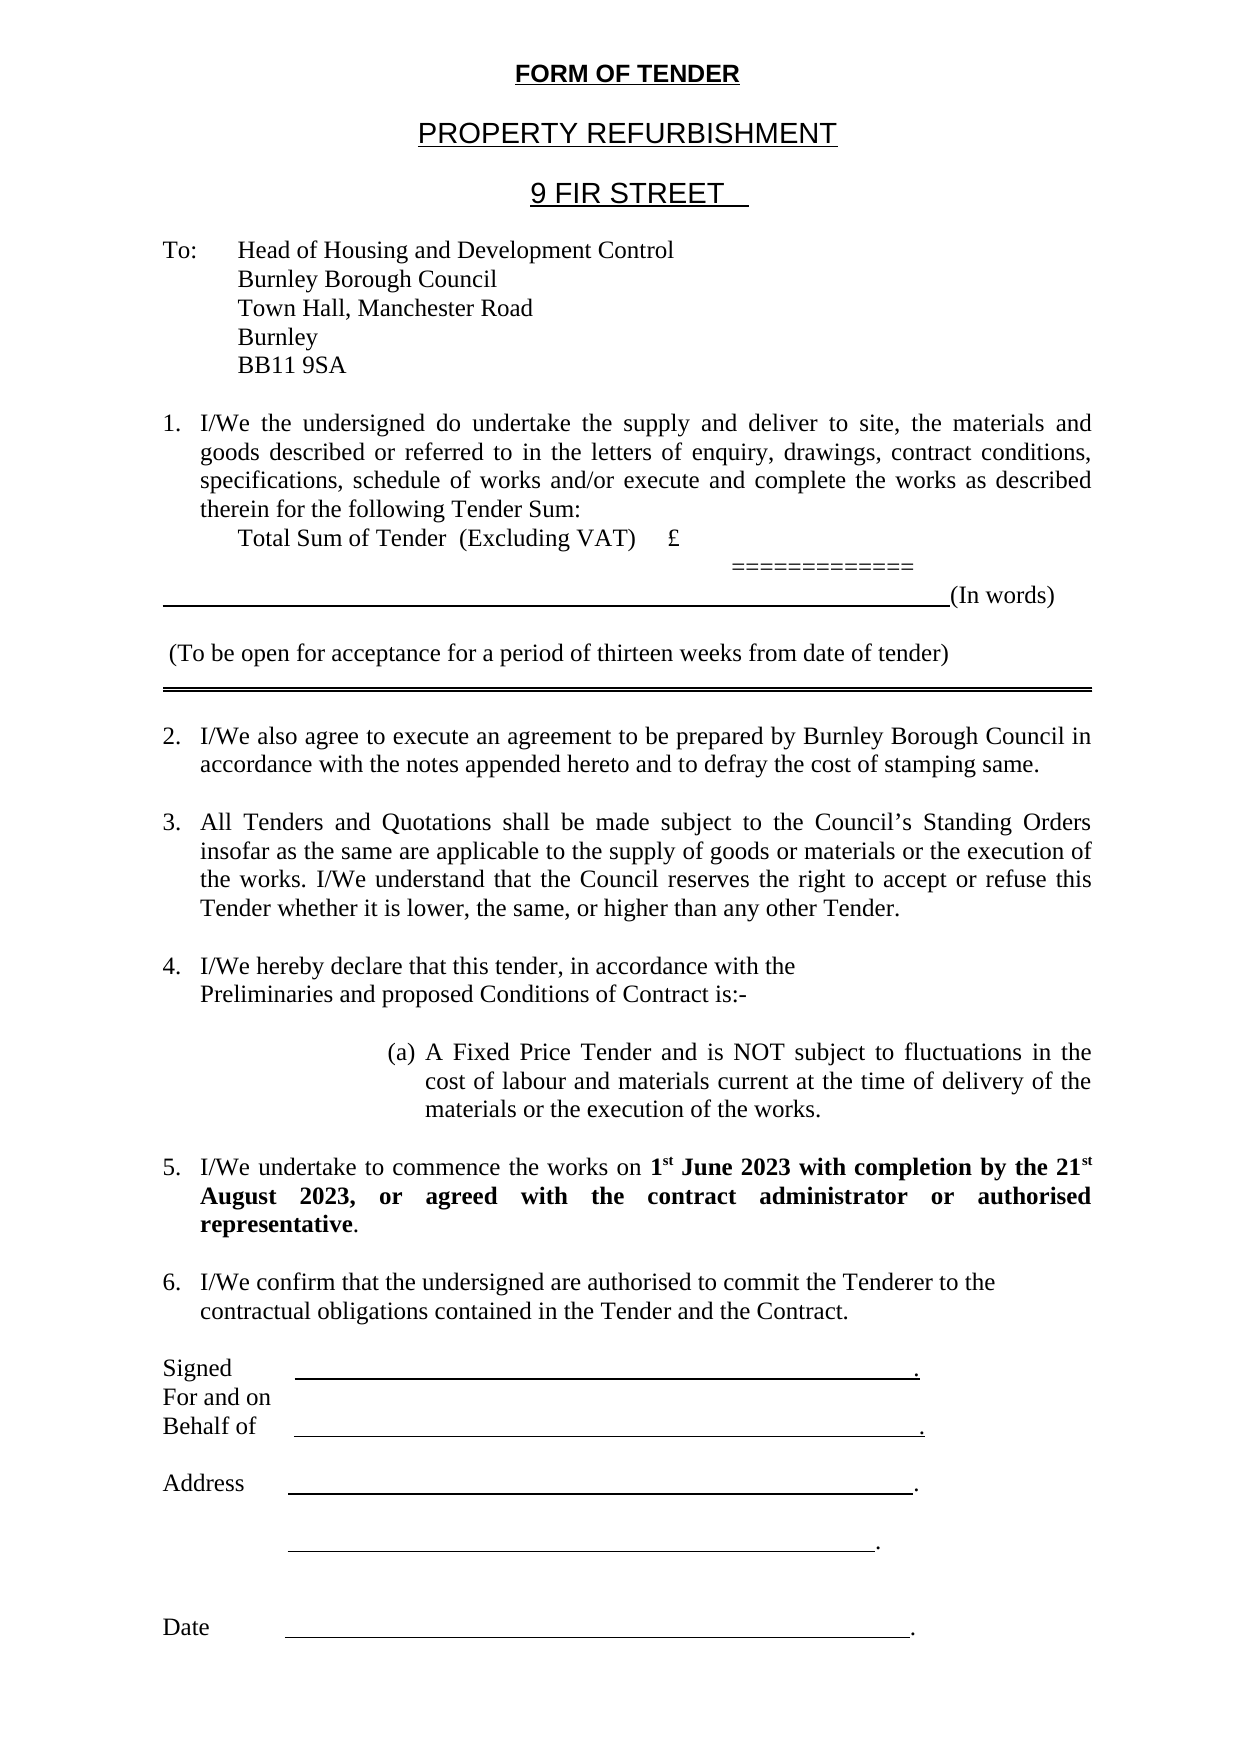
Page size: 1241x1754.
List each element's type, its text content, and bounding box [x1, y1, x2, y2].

text Burnley [162, 322, 1092, 350]
list I/We undertake to commence the works on 1st June 2023 with completion by the 21st August 2023, or agreed with the contract administrator or authorised representative. [162, 1152, 1092, 1238]
text Signed . [162, 1353, 1092, 1382]
text Total Sum of Tender (Excluding VAT) £ [162, 523, 1092, 552]
text (To be open for acceptance for a period of thirteen weeks from date of tender) [162, 638, 1092, 692]
text Burnley Borough Council [162, 264, 1092, 293]
text Town Hall, Manchester Road [162, 293, 1092, 322]
text (In words) [162, 580, 1092, 609]
list I/We confirm that the undersigned are authorised to commit the Tenderer to the contractual obligations contained in the Tender and the Contract. [162, 1267, 1092, 1324]
text . [162, 1526, 1092, 1554]
text To: Head of Housing and Development Control [162, 235, 1092, 264]
text BB11 9SA [162, 350, 1092, 379]
text For and on [162, 1382, 1092, 1411]
list A Fixed Price Tender and is NOT subject to fluctuations in the cost of labour and materials current at the time of delivery of the materials or the execution of the works. [387, 1037, 1092, 1123]
text ============= [162, 552, 1092, 580]
list All Tenders and Quotations shall be made subject to the Council’s Standing Orders insofar as the same are applicable to the supply of goods or materials or the execution of the works. I/We understand that the Council reserves the right to accept or refuse this Tender whether it is lower, the same, or higher than any other Tender. [162, 807, 1092, 922]
text PROPERTY REFURBISHMENT [162, 117, 1092, 150]
subtitle FORM OF TENDER [162, 59, 1092, 88]
text Behalf of . [162, 1411, 1092, 1439]
list I/We the undersigned do undertake the supply and deliver to site, the materials and goods described or referred to in the letters of enquiry, drawings, contract conditions, specifications, schedule of works and/or execute and complete the works as described therein for the following Tender Sum: [162, 408, 1092, 523]
list I/We hereby declare that this tender, in accordance with the [162, 951, 1092, 979]
text 9 FIR STREET [162, 176, 1092, 209]
list I/We also agree to execute an agreement to be prepared by Burnley Borough Council in accordance with the notes appended hereto and to defray the cost of stamping same. [162, 721, 1092, 778]
text Preliminaries and proposed Conditions of Contract is:- [162, 979, 1092, 1008]
text Date . [162, 1612, 1092, 1641]
text Address . [162, 1468, 1092, 1497]
